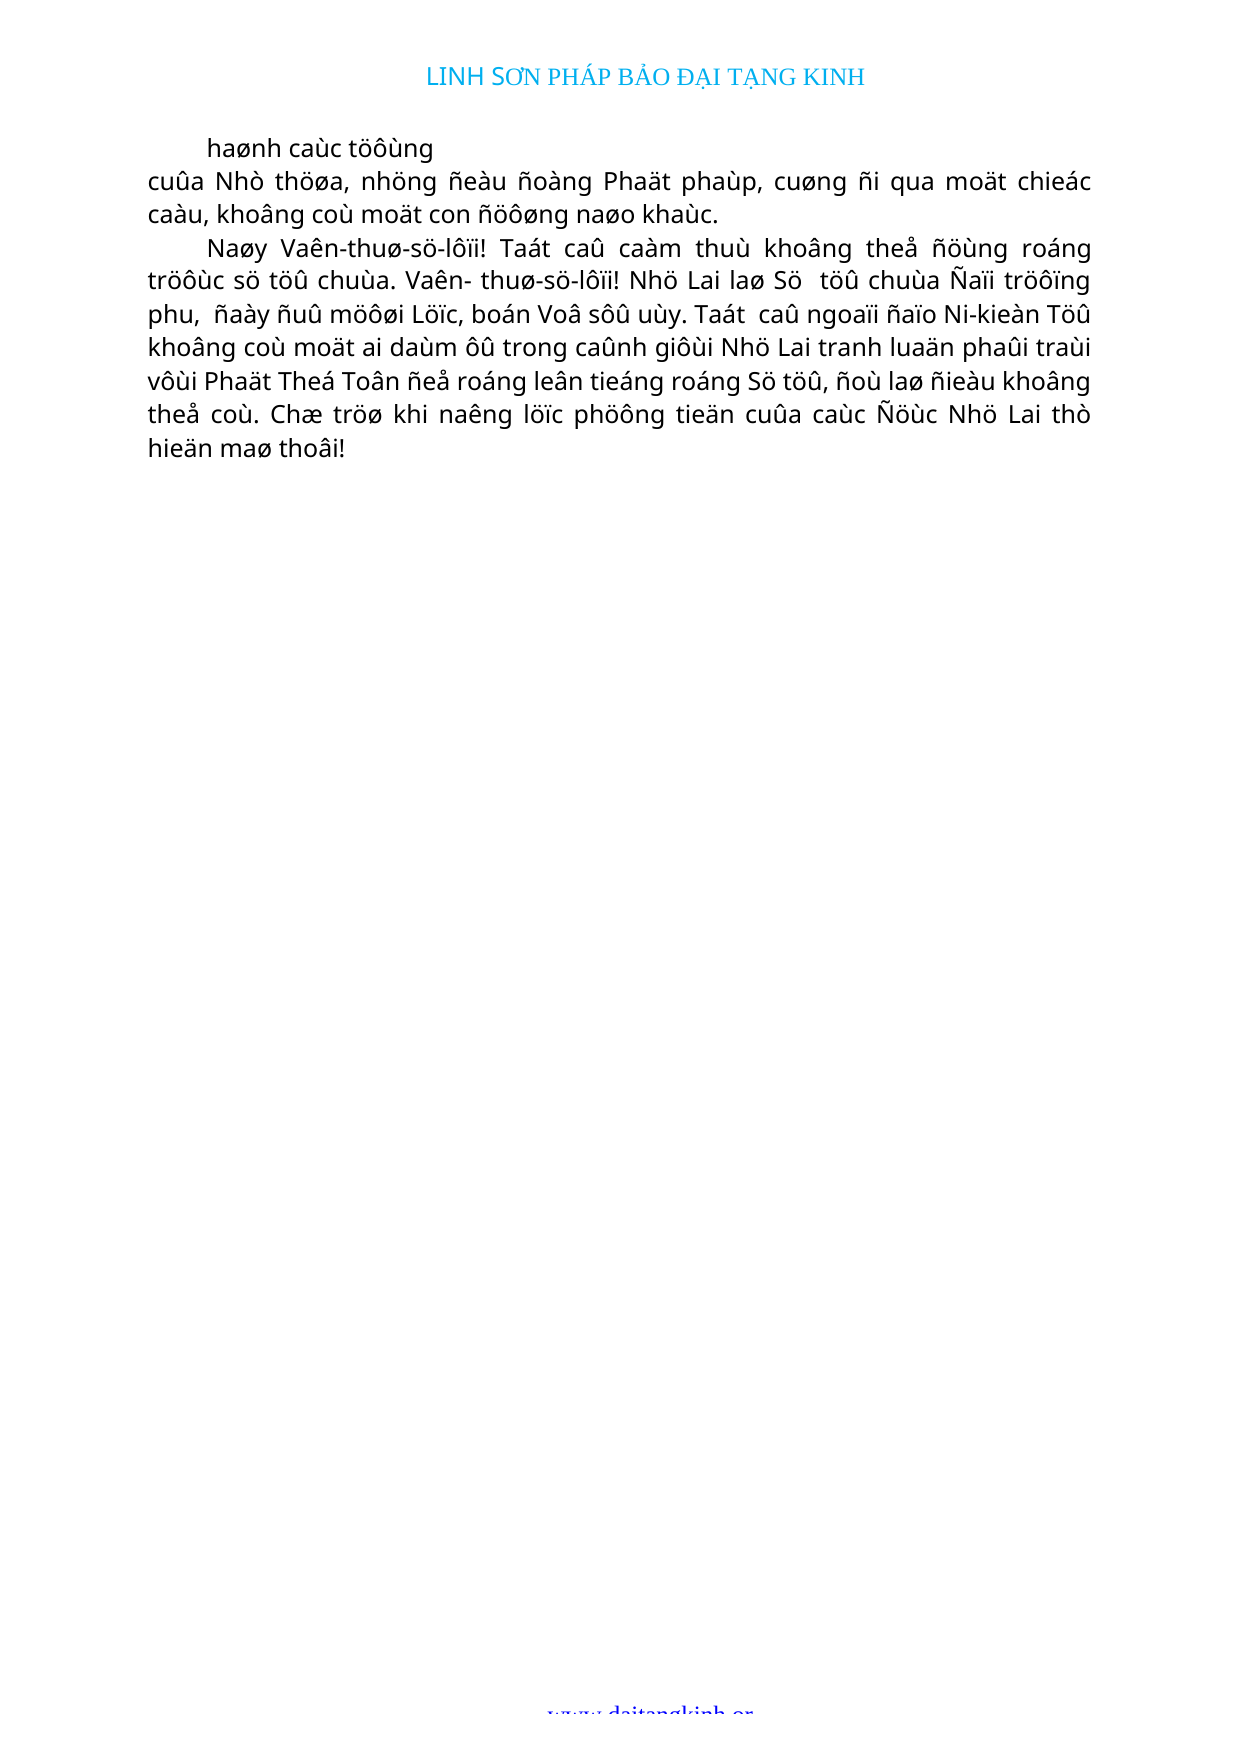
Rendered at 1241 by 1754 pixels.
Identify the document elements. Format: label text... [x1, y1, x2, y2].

text Naøy Vaên-thuø-sö-lôïi! Taát caû caàm thuù khoâng theå ñöùng roáng tröôùc sö töû chuùa. Vaên- thuø-sö-lôïi! Nhö Lai laø Sö töû chuùa Ñaïi tröôïng phu, ñaày ñuû möôøi Löïc, boán Voâ sôû uùy. Taát caû ngoaïi ñaïo Ni-kieàn Töû khoâng coù moät ai daùm ôû trong caûnh giôùi Nhö Lai tranh luaän phaûi traùi vôùi Phaät Theá Toân ñeå roáng leân tieáng roáng Sö töû, ñoù laø ñieàu khoâng theå coù. Chæ tröø khi naêng löïc phöông tieän cuûa caùc Ñöùc Nhö Lai thò hieän maø thoâi! [147, 230, 1093, 464]
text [206, 135, 1105, 163]
text cuûa Nhò thöøa, nhöng ñeàu ñoàng Phaät phaùp, cuøng ñi qua moät chieác caàu, khoâng coù moät con ñöôøng naøo khaùc. [147, 163, 1093, 230]
